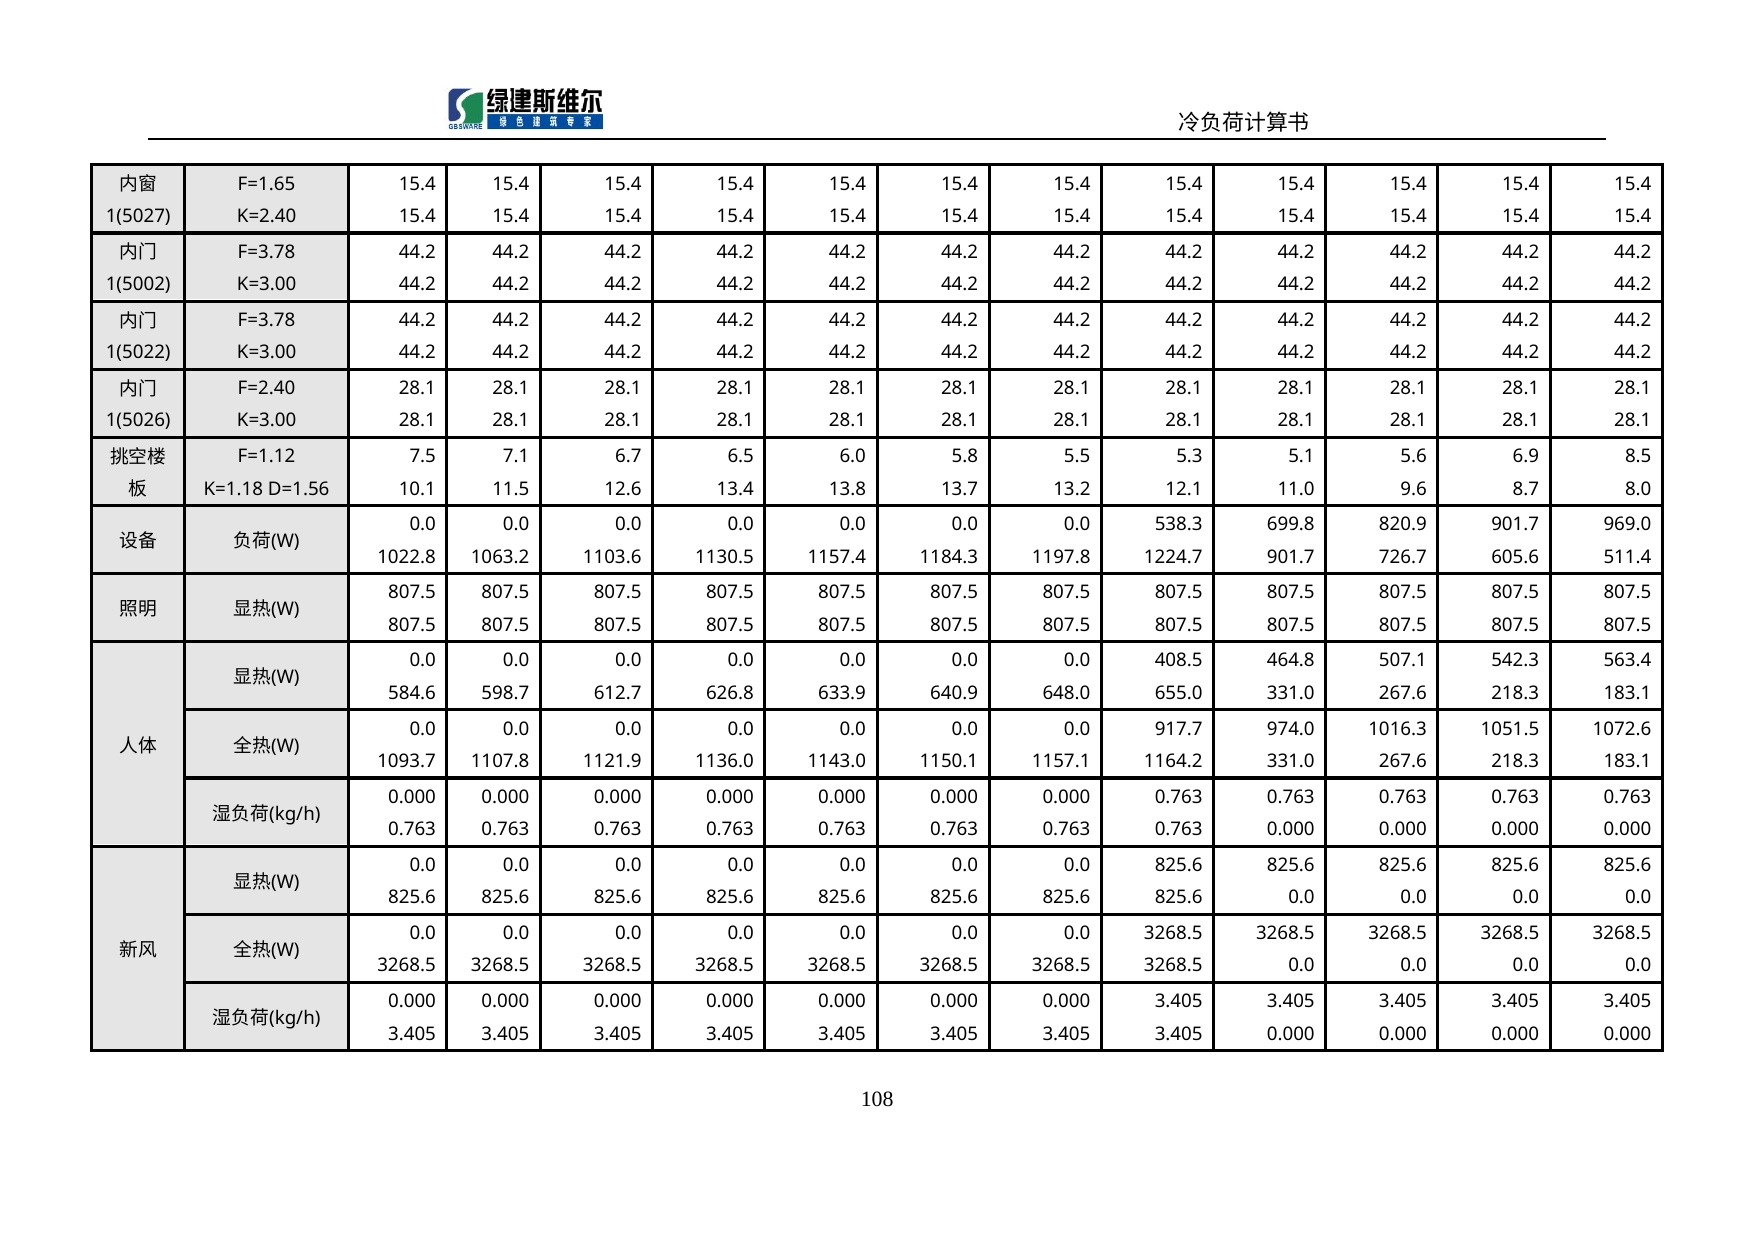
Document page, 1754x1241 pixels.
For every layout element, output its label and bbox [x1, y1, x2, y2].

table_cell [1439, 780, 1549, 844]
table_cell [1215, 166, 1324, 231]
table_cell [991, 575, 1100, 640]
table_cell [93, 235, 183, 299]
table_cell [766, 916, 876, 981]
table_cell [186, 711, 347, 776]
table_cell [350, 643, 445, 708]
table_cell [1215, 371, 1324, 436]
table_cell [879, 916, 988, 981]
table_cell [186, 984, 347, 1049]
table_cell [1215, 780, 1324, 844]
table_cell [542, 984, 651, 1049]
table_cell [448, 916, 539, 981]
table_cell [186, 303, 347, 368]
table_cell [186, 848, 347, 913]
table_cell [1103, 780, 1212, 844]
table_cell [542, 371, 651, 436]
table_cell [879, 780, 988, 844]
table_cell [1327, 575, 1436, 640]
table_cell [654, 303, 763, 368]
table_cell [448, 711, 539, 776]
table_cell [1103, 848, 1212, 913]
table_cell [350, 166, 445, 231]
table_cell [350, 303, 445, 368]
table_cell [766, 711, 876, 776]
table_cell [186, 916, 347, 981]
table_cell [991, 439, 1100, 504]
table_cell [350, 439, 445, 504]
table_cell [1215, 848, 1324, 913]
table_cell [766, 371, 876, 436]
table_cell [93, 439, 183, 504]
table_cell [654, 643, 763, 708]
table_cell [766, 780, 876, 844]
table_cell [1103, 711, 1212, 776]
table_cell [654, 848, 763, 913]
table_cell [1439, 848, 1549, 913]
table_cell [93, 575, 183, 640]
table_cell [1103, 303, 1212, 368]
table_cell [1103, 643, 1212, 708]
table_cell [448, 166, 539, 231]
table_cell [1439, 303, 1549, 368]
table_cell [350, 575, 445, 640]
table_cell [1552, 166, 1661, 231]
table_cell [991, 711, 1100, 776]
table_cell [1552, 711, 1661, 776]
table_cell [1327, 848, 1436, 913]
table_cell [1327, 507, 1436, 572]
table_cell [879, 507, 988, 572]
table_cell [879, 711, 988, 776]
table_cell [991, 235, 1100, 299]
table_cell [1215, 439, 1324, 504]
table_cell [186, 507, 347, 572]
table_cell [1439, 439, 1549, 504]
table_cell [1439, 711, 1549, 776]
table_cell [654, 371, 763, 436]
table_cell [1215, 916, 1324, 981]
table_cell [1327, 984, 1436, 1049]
picture [444, 88, 604, 130]
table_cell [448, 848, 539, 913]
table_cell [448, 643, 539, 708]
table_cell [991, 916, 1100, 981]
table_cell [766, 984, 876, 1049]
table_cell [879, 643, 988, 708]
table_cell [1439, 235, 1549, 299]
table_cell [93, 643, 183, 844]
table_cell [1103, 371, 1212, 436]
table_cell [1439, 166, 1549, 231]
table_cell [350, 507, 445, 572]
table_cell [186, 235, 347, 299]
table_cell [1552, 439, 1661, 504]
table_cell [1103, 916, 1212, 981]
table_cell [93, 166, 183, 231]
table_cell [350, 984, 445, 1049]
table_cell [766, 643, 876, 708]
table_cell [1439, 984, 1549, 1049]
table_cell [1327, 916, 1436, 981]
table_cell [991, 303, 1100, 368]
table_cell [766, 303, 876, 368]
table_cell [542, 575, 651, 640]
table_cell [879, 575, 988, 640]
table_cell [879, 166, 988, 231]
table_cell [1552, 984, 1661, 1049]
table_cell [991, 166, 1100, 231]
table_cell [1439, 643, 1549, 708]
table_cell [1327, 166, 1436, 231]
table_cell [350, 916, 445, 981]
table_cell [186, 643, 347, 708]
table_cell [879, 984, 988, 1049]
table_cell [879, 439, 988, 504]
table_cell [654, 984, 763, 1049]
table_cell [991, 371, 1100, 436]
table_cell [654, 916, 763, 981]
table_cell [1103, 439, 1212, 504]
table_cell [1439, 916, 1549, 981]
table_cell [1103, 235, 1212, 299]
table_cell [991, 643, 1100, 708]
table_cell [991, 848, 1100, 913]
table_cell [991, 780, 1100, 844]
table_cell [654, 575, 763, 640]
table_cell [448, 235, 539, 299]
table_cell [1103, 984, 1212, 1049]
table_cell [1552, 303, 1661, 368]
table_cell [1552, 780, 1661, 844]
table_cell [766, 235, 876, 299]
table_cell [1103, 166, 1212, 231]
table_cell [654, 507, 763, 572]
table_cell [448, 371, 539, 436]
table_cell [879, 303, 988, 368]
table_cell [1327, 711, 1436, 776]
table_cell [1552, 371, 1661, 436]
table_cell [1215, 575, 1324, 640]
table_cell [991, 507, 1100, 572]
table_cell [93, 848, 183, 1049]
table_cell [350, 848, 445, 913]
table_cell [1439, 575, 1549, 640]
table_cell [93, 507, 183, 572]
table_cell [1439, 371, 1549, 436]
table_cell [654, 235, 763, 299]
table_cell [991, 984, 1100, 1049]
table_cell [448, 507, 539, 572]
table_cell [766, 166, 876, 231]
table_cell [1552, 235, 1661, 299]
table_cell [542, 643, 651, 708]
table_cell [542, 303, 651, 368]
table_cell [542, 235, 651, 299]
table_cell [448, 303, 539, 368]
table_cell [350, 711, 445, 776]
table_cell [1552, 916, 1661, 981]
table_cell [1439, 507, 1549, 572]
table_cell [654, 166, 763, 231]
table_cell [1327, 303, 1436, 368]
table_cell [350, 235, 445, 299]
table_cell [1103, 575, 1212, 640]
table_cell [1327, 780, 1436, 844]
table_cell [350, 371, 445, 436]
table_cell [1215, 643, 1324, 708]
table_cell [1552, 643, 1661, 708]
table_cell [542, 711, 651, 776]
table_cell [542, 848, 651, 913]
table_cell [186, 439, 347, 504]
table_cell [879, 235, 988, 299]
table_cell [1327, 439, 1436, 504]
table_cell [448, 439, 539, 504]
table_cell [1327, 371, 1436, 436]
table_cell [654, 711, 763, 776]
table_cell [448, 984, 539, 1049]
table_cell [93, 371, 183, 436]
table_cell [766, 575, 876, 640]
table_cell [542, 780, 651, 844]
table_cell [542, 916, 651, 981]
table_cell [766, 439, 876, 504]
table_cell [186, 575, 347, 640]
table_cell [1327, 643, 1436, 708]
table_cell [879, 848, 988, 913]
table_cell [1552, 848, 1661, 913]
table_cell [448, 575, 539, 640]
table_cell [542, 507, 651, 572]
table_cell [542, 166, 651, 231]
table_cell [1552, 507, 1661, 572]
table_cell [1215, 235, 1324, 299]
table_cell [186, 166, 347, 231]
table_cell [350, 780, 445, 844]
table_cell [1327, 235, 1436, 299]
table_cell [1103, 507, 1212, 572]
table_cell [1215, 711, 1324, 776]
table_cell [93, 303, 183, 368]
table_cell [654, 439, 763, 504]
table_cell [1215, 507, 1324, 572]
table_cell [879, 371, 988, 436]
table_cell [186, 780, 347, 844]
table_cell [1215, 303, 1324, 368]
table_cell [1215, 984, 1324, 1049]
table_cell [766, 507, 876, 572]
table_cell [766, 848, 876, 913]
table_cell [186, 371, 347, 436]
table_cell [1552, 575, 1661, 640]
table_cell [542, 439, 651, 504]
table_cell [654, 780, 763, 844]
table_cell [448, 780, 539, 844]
